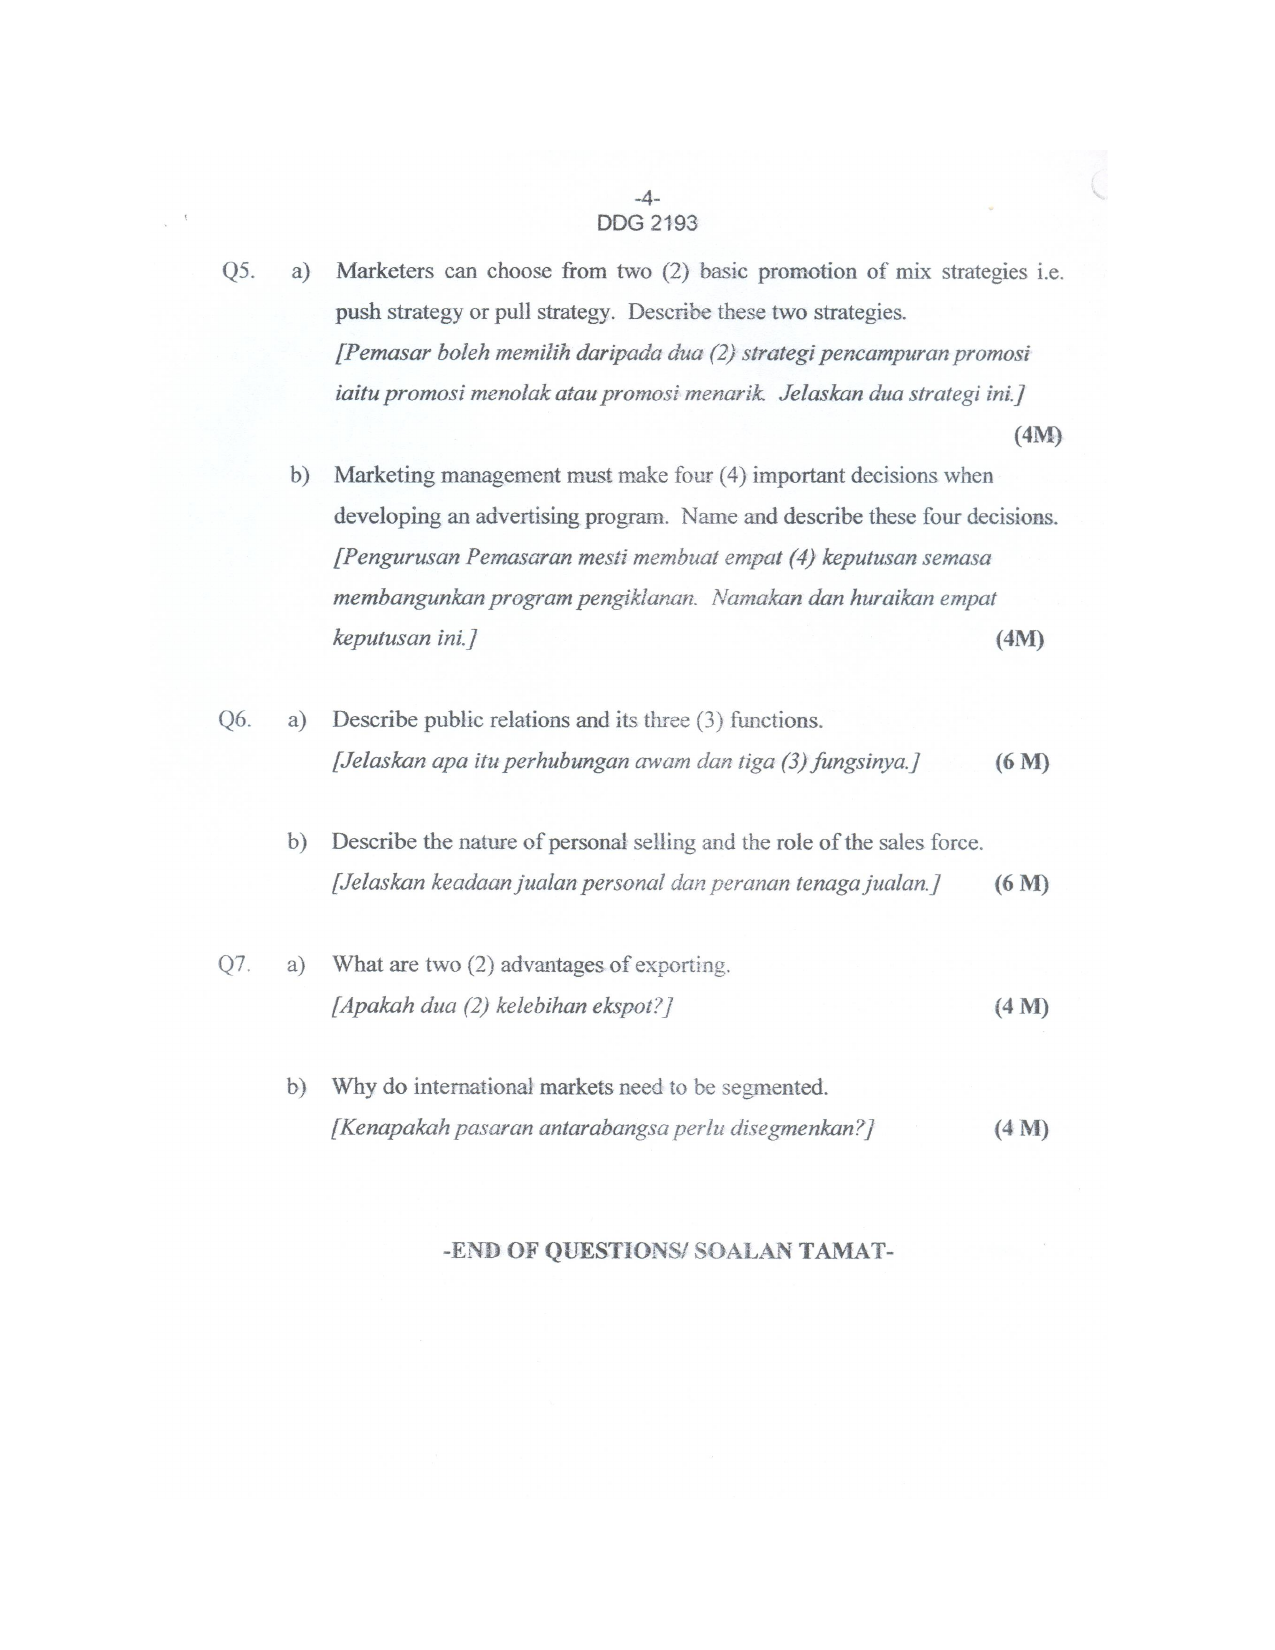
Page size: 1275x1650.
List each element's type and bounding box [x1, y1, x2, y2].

picture [150, 150, 1108, 1499]
